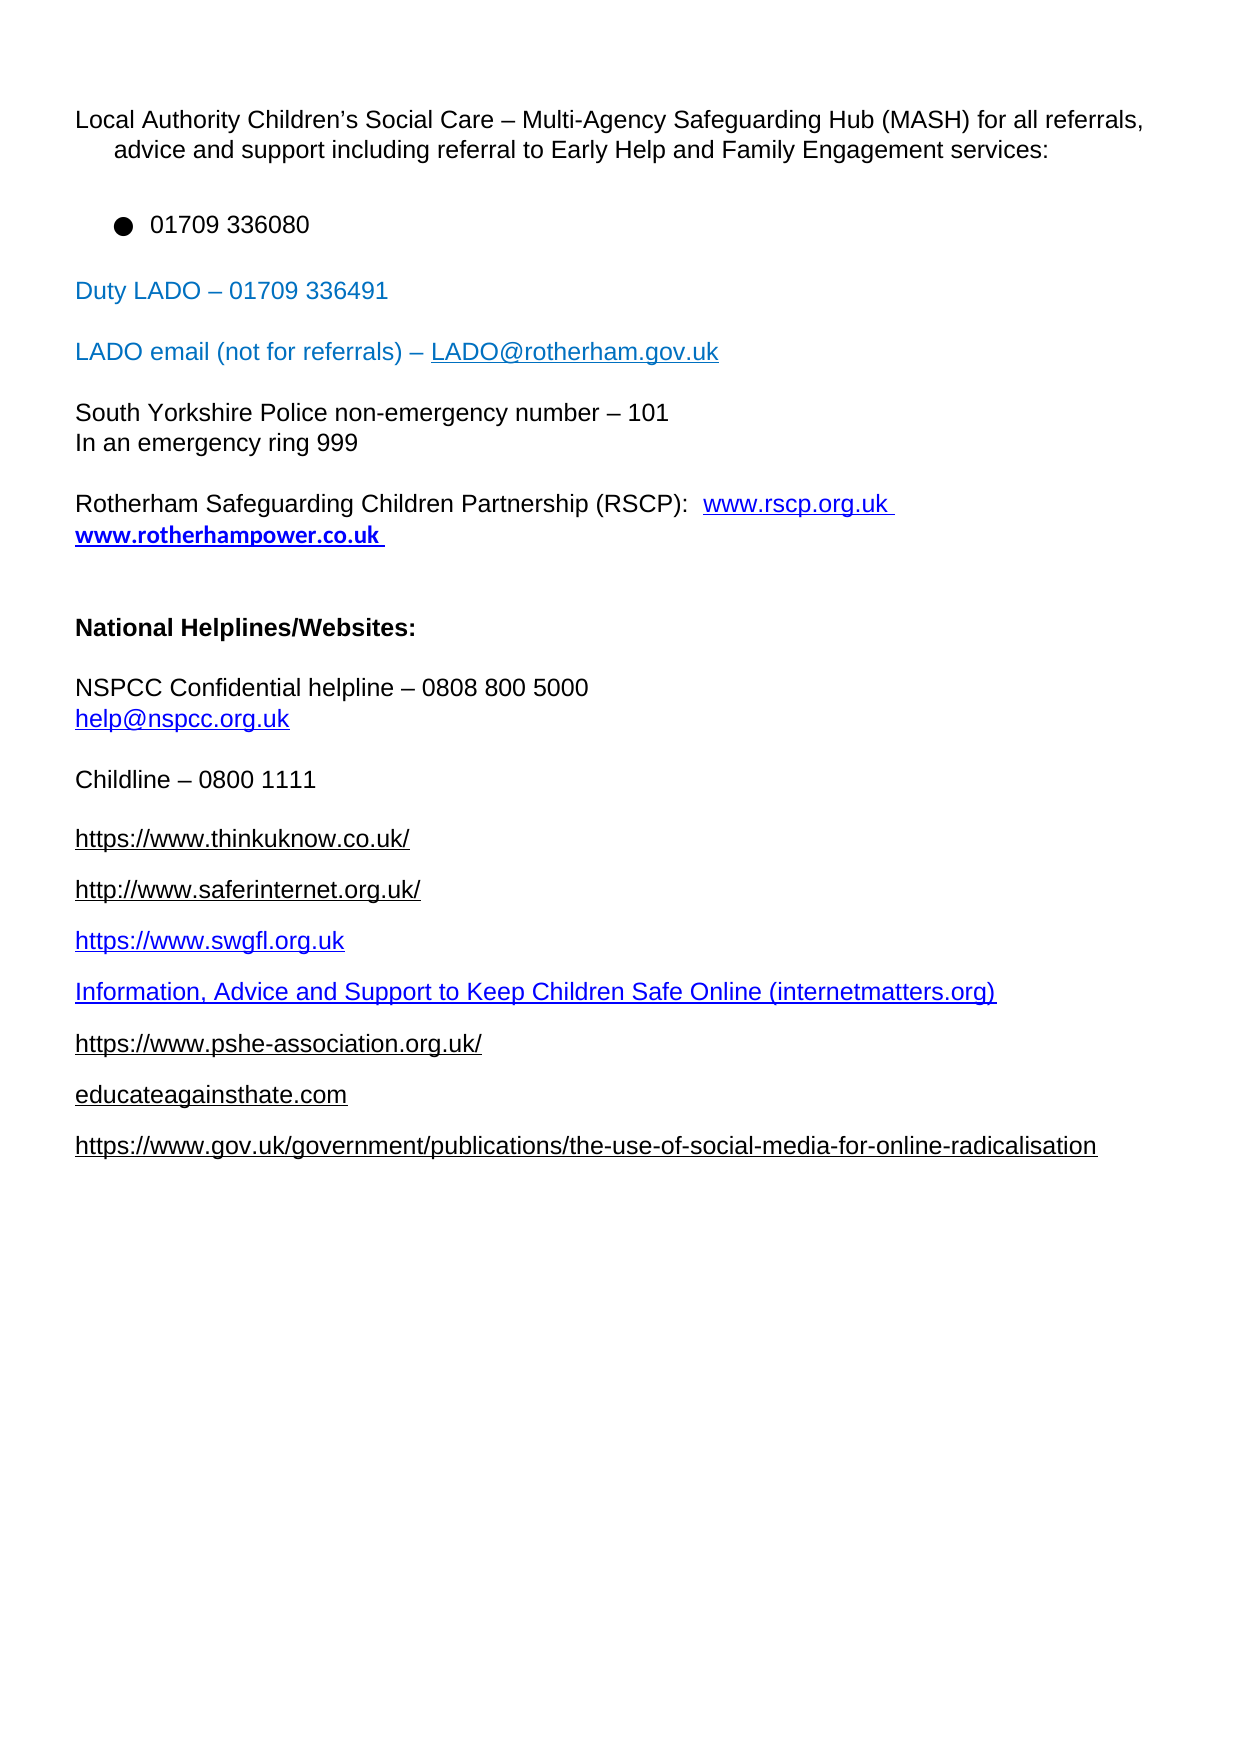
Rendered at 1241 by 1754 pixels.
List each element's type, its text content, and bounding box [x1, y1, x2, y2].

text http://www.saferinternet.org.uk/ [75, 875, 1165, 904]
list 01709 336080 [112, 196, 1165, 247]
text Local Authority Children’s Social Care – Multi-Agency Safeguarding Hub (MASH) for all referrals, advice and support including referral to Early Help and Family Engagement services: [75, 105, 1165, 164]
text In an emergency ring 999 [75, 428, 1165, 457]
text educateagainsthate.com [75, 1080, 1165, 1109]
text National Helplines/Websites: [75, 612, 1165, 641]
text Information, Advice and Support to Keep Children Safe Online (internetmatters.org) [75, 977, 1165, 1006]
text https://www.thinkuknow.co.uk/ [75, 824, 1165, 852]
text LADO email (not for referrals) – LADO@rotherham.gov.uk [75, 337, 1165, 366]
text https://www.pshe-association.org.uk/ [75, 1029, 1165, 1057]
text South Yorkshire Police non-emergency number – 101 [75, 398, 1165, 427]
text help@nspcc.org.uk [75, 704, 1165, 732]
text https://www.gov.uk/government/publications/the-use-of-social-media-for-online-radicalisation [75, 1131, 1165, 1160]
text Childline – 0800 1111 [75, 764, 1165, 793]
text https://www.swgfl.org.uk [75, 926, 1165, 955]
text Rotherham Safeguarding Children Partnership (RSCP): www.rscp.org.uk [75, 489, 1165, 518]
text www.rotherhampower.co.uk [75, 519, 1165, 550]
text NSPCC Confidential helpline – 0808 800 5000 [75, 673, 1165, 702]
text Duty LADO – 01709 336491 [75, 276, 1165, 305]
